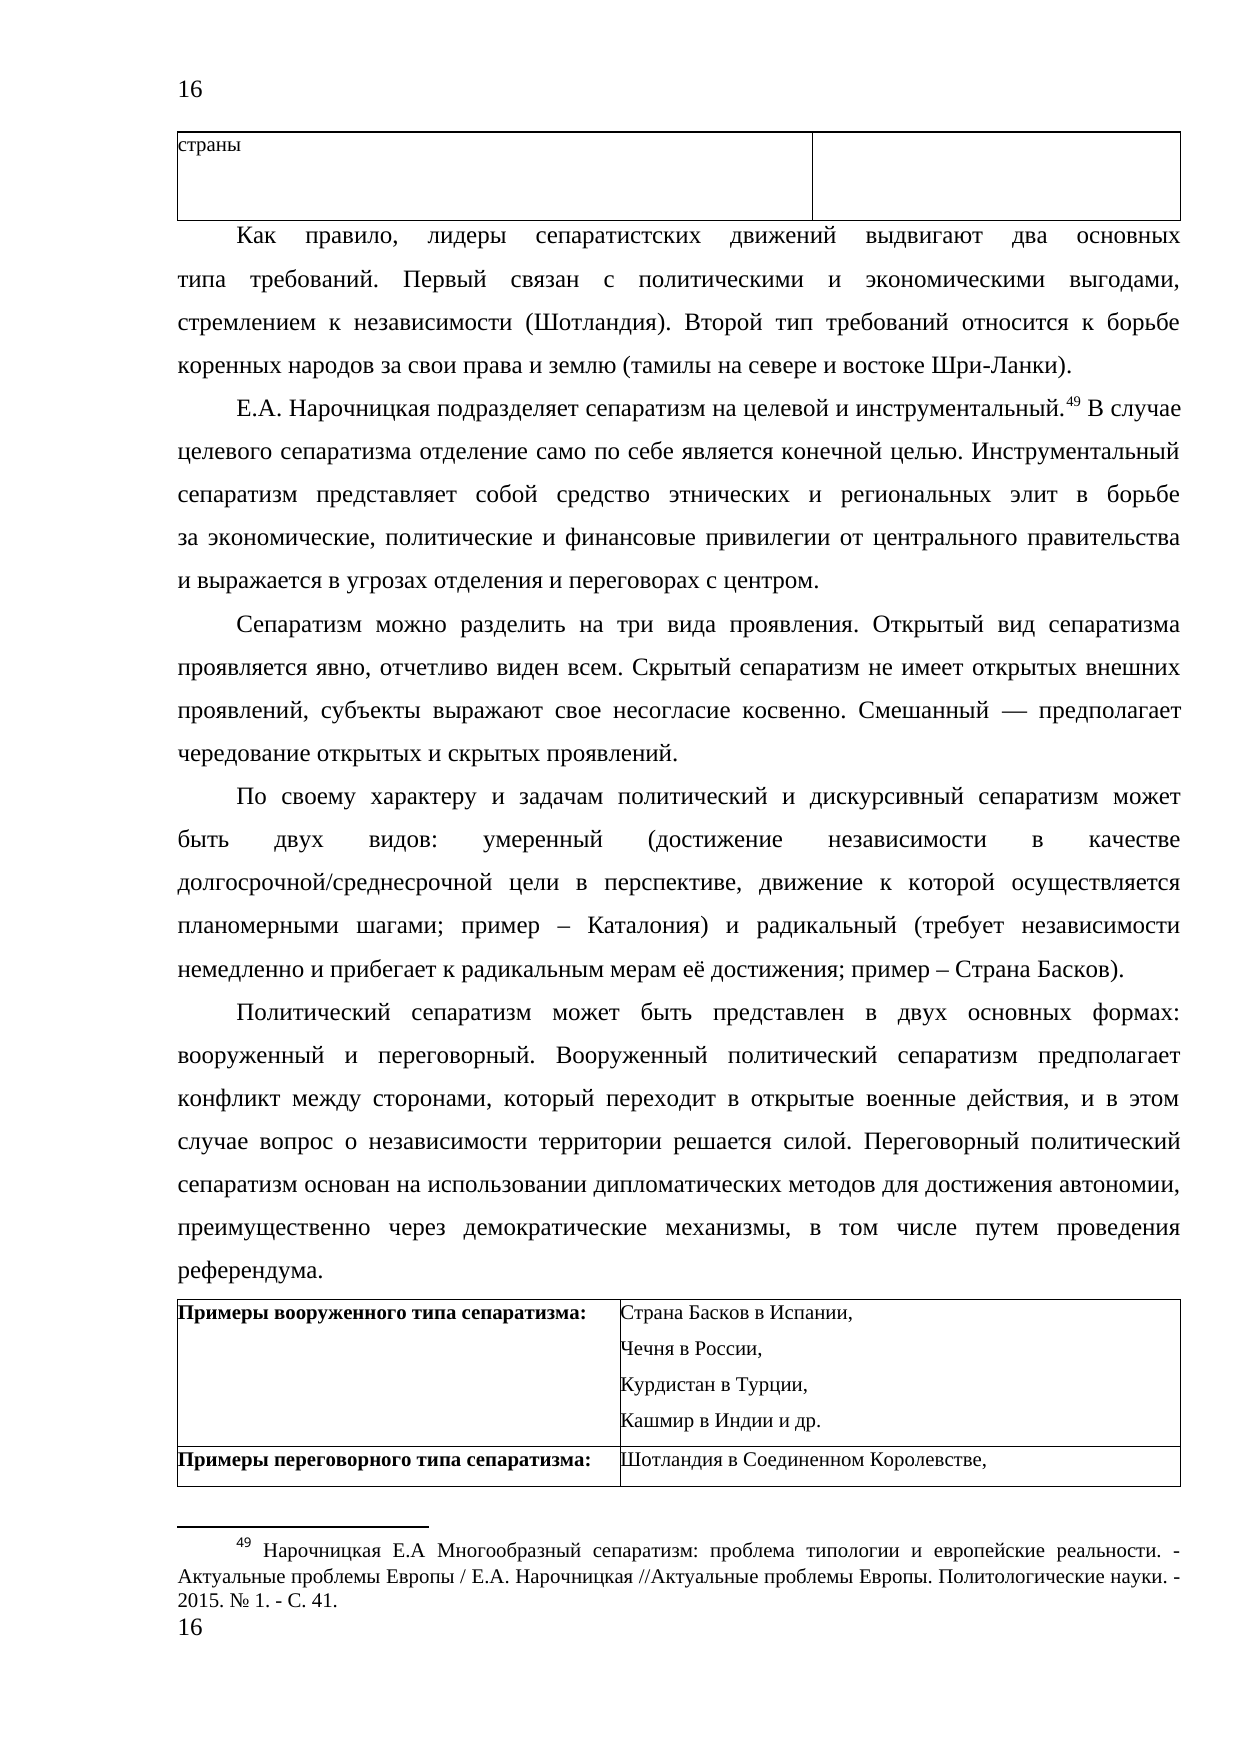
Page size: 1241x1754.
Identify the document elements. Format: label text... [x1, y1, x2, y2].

text По своему характеру и задачам политический и дискурсивный сепаратизм может быть двух видов: умеренный (достижение независимости в качестве долгосрочной/среднесрочной цели в перспективе, движение к которой осуществляется планомерными шагами; пример – Каталония) и радикальный (требует независимости немедленно и прибегает к радикальным мерам её достижения; пример – Страна Басков). [177, 781, 1181, 982]
table_header Примеры вооруженного типа сепаратизма: [178, 1300, 620, 1446]
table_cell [813, 133, 1180, 219]
text Сепаратизм можно разделить на три вида проявления. Открытый вид сепаратизма проявляется явно, отчетливо виден всем. Скрытый сепаратизм не имеет открытых внешних проявлений, субъекты выражают свое несогласие косвенно. Смешанный — предполагает чередование открытых и скрытых проявлений. [177, 609, 1181, 767]
table_header Страна Басков в Испании, Чечня в России, Курдистан в Турции, Кашмир в Индии и др. [621, 1300, 1180, 1446]
text Е.А. Нарочницкая подразделяет сепаратизм на целевой и инструментальный. В случае целевого сепаратизма отделение само по себе является конечной целью. Инструментальный сепаратизм представляет собой средство этнических и региональных элит в борьбе за экономические, политические и финансовые привилегии от центрального правительства и выражается в угрозах отделения и переговорах с центром. [177, 393, 1181, 594]
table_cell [178, 133, 812, 219]
text Политический сепаратизм может быть представлен в двух основных формах: вооруженный и переговорный. Вооруженный политический сепаратизм предполагает конфликт между сторонами, который переходит в открытые военные действия, и в этом случае вопрос о независимости территории решается силой. Переговорный политический сепаратизм основан на использовании дипломатических методов для достижения автономии, преимущественно через демократические механизмы, в том числе путем проведения референдума. [177, 997, 1181, 1284]
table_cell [621, 1447, 1180, 1486]
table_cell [178, 1447, 620, 1486]
text Как правило, лидеры сепаратистских движений выдвигают два основных типа требований. Первый связан с политическими и экономическими выгодами, стремлением к независимости (Шотландия). Второй тип требований относится к борьбе коренных народов за свои права и землю (тамилы на севере и востоке Шри-Ланки). [177, 221, 1181, 379]
